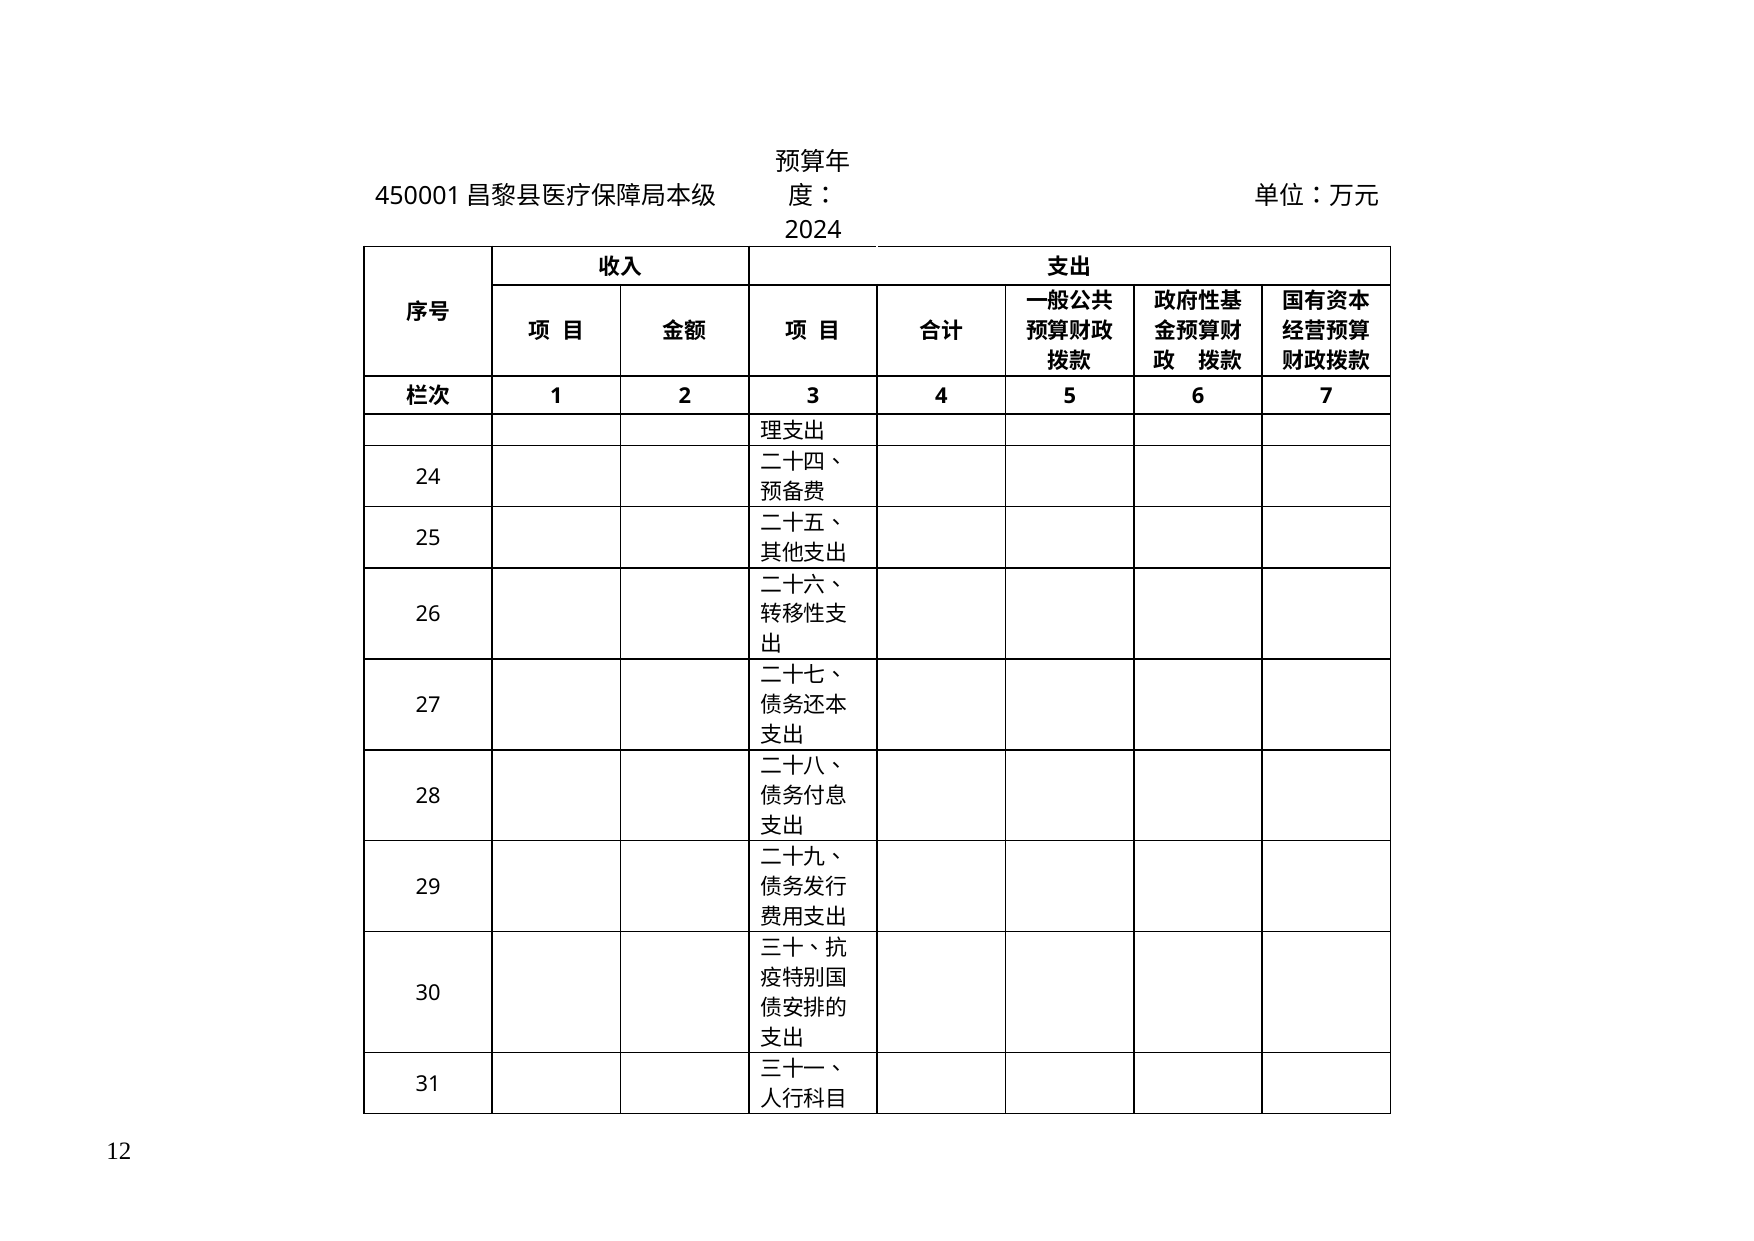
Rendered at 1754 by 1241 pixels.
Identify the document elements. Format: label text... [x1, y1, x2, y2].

table_cell [1006, 841, 1133, 931]
table_cell 二十五、其他支出 [750, 507, 876, 567]
table_cell [493, 1053, 620, 1113]
table_cell 三十一、人行科目 [750, 1053, 876, 1113]
table_header 450001昌黎县医疗保障局本级 [365, 143, 748, 246]
table_cell [1263, 415, 1390, 445]
table_cell [493, 415, 620, 445]
table_cell [621, 841, 748, 931]
table_cell [1006, 932, 1133, 1051]
table_cell 24 [365, 446, 491, 506]
table_cell 合计 [878, 286, 1005, 375]
table_cell 5 [1006, 377, 1133, 413]
table_cell [621, 1053, 748, 1113]
table_cell 1 [493, 377, 620, 413]
table_cell [878, 507, 1005, 567]
table_cell 政府性基金预算财政 拨款 [1135, 286, 1261, 375]
table_cell 项 目 [750, 286, 876, 375]
table_cell 4 [878, 377, 1005, 413]
table_cell 28 [365, 751, 491, 840]
table_cell [1263, 446, 1390, 506]
table_cell [493, 751, 620, 840]
table_cell [493, 569, 620, 658]
table_cell [1263, 751, 1390, 840]
table_cell [1135, 932, 1261, 1051]
table_cell [1006, 1053, 1133, 1113]
table_cell [878, 660, 1005, 749]
table_cell 25 [365, 507, 491, 567]
table_cell [1263, 1053, 1390, 1113]
table_cell [1006, 660, 1133, 749]
table_cell [621, 751, 748, 840]
table_header 预算年度：2024 [750, 143, 876, 246]
table_cell [1263, 932, 1390, 1051]
table_cell 三十、抗疫特别国债安排的支出 [750, 932, 876, 1051]
table_cell [493, 660, 620, 749]
table_cell [493, 446, 620, 506]
table_cell 27 [365, 660, 491, 749]
table_cell [1006, 569, 1133, 658]
table_cell [1135, 415, 1261, 445]
table_cell 国有资本经营预算财政拨款 [1263, 286, 1390, 375]
table_cell [621, 507, 748, 567]
table_cell 29 [365, 841, 491, 931]
table_cell 支出 [750, 247, 1390, 284]
table_cell [493, 507, 620, 567]
table_cell 6 [1135, 377, 1261, 413]
table_cell [878, 569, 1005, 658]
table_cell [878, 841, 1005, 931]
table_cell 二十九、债务发行费用支出 [750, 841, 876, 931]
table_cell [621, 415, 748, 445]
table_cell 收入 [493, 247, 748, 284]
table_cell [1135, 569, 1261, 658]
table_cell [621, 569, 748, 658]
table_cell [878, 446, 1005, 506]
table_cell 二十六、转移性支出 [750, 569, 876, 658]
table_cell 二十八、债务付息支出 [750, 751, 876, 840]
table_cell 2 [621, 377, 748, 413]
table_cell [493, 932, 620, 1051]
table_cell 序号 [365, 247, 491, 375]
table_cell [1135, 751, 1261, 840]
table_cell [1263, 507, 1390, 567]
table_cell 3 [750, 377, 876, 413]
table_cell [493, 841, 620, 931]
table_cell 30 [365, 932, 491, 1051]
table_cell 7 [1263, 377, 1390, 413]
table_cell [1006, 751, 1133, 840]
table_cell [621, 446, 748, 506]
table_cell [1135, 446, 1261, 506]
table_cell 栏次 [365, 377, 491, 413]
table_cell [1006, 507, 1133, 567]
table_cell 23 [365, 415, 491, 445]
table_cell [1006, 415, 1133, 445]
table_cell [878, 932, 1005, 1051]
table_cell [1006, 446, 1133, 506]
table_cell 二十三、灾害防治及应急管理支出 [750, 415, 876, 445]
table_cell [1135, 841, 1261, 931]
table_cell 一般公共预算财政拨款 [1006, 286, 1133, 375]
table_cell 26 [365, 569, 491, 658]
table_cell 项 目 [493, 286, 620, 375]
table_cell [621, 932, 748, 1051]
table_cell [878, 1053, 1005, 1113]
table_cell 二十四、预备费 [750, 446, 876, 506]
table_cell [621, 660, 748, 749]
table_cell [1263, 569, 1390, 658]
table_cell [1263, 841, 1390, 931]
table_header 单位：万元 [878, 143, 1390, 246]
table_cell [1135, 660, 1261, 749]
table_cell 31 [365, 1053, 491, 1113]
table_cell [1135, 1053, 1261, 1113]
table_cell 二十七、债务还本支出 [750, 660, 876, 749]
table_cell [1263, 660, 1390, 749]
table_cell 金额 [621, 286, 748, 375]
table_cell [1135, 507, 1261, 567]
table_cell [878, 751, 1005, 840]
table_cell [878, 415, 1005, 445]
